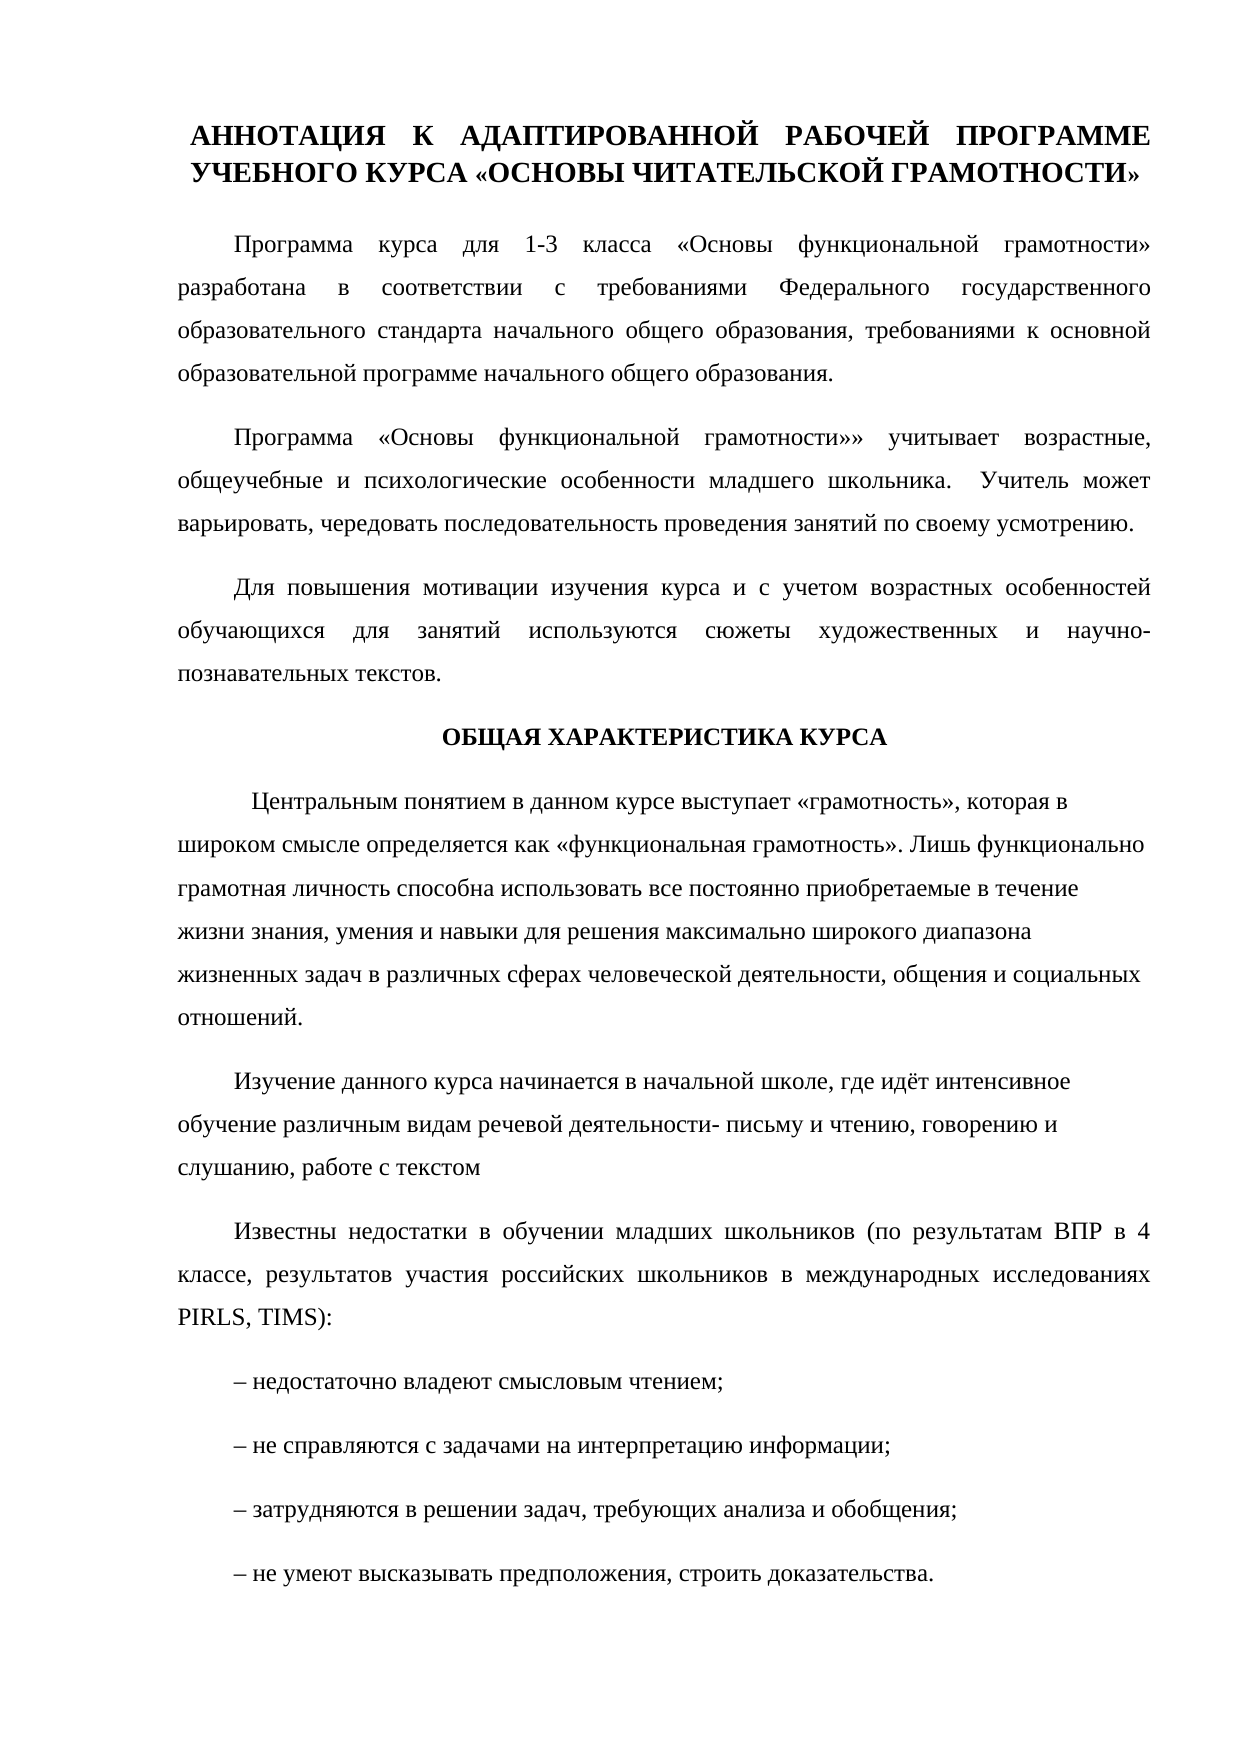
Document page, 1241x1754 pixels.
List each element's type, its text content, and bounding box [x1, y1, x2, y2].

text – не умеют высказывать предположения, строить доказательства. [177, 1558, 1152, 1587]
text Центральным понятием в данном курсе выступает «грамотность», которая в широком смысле определяется как «функциональная грамотность». Лишь функционально грамотная личность способна использовать все постоянно приобретаемые в течение жизни знания, умения и навыки для решения максимально широкого диапазона жизненных задач в различных сферах человеческой деятельности, общения и социальных отношений. [177, 786, 1152, 1031]
text Программа курса для 1-3 класса «Основы функциональной грамотности» разработана в соответствии с требованиями Федерального государственного образовательного стандарта начального общего образования, требованиями к основной образовательной программе начального общего образования. [177, 229, 1152, 387]
text Для повышения мотивации изучения курса и с учетом возрастных особенностей обучающихся для занятий используются сюжеты художественных и научно-познавательных текстов. [177, 572, 1152, 687]
text ОБЩАЯ ХАРАКТЕРИСТИКА КУРСА [177, 722, 1152, 751]
text Программа «Основы функциональной грамотности»» учитывает возрастные, общеучебные и психологические особенности младшего школьника. Учитель может варьировать, чередовать последовательность проведения занятий по своему усмотрению. [177, 422, 1152, 537]
text – недостаточно владеют смысловым чтением; [177, 1366, 1152, 1395]
text – не справляются с задачами на интерпретацию информации; [177, 1430, 1152, 1459]
text – затрудняются в решении задач, требующих анализа и обобщения; [177, 1494, 1152, 1523]
text Изучение данного курса начинается в начальной школе, где идёт интенсивное обучение различным видам речевой деятельности- письму и чтению, говорению и слушанию, работе с текстом [177, 1066, 1152, 1181]
text АННОТАЦИЯ К АДАПТИРОВАННОЙ РАБОЧЕЙ ПРОГРАММЕ УЧЕБНОГО КУРСА «ОСНОВЫ ЧИТАТЕЛЬСКОЙ ГРАМОТНОСТИ» [190, 118, 1152, 188]
text Известны недостатки в обучении младших школьников (по результатам ВПР в 4 классе, результатов участия российских школьников в международных исследованиях PIRLS, TIMS): [177, 1216, 1152, 1331]
